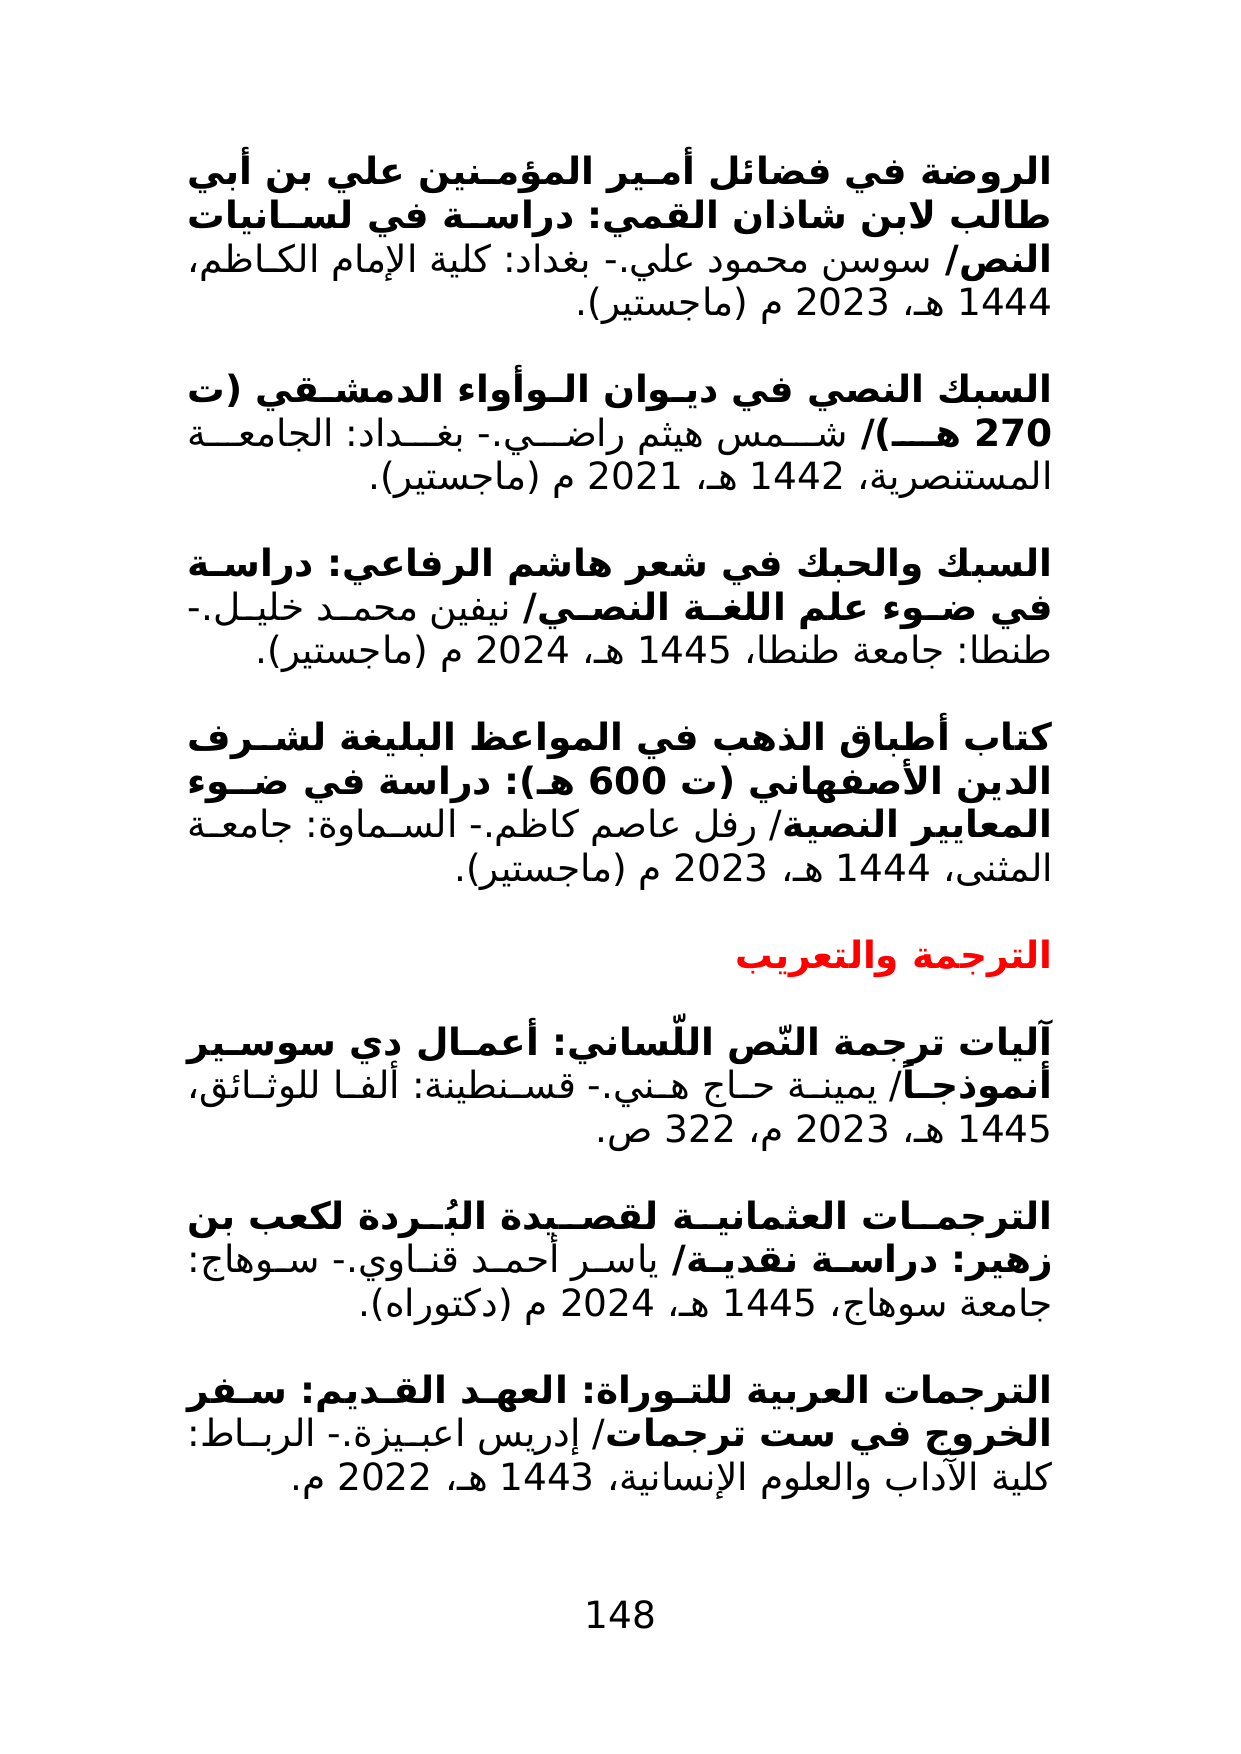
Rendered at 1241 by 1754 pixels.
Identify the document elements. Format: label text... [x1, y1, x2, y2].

text آليات ترجمة النّص اللّساني: أعمال دي سوسير أنموذجاً/ يمينة حاج هني.- قسنطينة: ألفا للوثائق، 1445 هـ، 2023 م، 322 ص. [187, 1020, 1053, 1151]
text السبك النصي في ديوان الوأواء الدمشقي (ت 270 هـ)/ شمس هيثم راضي.- بغداد: الجامعة المستنصرية، 1442 هـ، 2021 م (ماجستير). [187, 368, 1053, 499]
text كتاب أطباق الذهب في المواعظ البليغة لشرف الدين الأصفهاني (ت 600 هـ): دراسة في ضوء المعايير النصية/ رفل عاصم كاظم.- السماوة: جامعة المثنى، 1444 هـ، 2023 م (ماجستير). [187, 716, 1053, 890]
text الروضة في فضائل أمير المؤمنين علي بن أبي طالب لابن شاذان القمي: دراسة في لسانيات النص/ سوسن محمود علي.- بغداد: كلية الإمام الكاظم، 1444 هـ، 2023 م (ماجستير). [187, 150, 1053, 324]
text الترجمة والتعريب [187, 933, 1053, 977]
text الترجمات العثمانية لقصيدة البُردة لكعب بن زهير: دراسة نقدية/ ياسر أحمد قناوي.- سوهاج: جامعة سوهاج، 1445 هـ، 2024 م (دكتوراه). [187, 1194, 1053, 1325]
text الترجمات العربية للتوراة: العهد القديم: سفر الخروج في ست ترجمات/ إدريس اعبيزة.- الرباط: كلية الآداب والعلوم الإنسانية، 1443 هـ، 2022 م. [187, 1368, 1053, 1499]
text السبك والحبك في شعر هاشم الرفاعي: دراسة في ضوء علم اللغة النصي/ نيفين محمد خليل.- طنطا: جامعة طنطا، 1445 هـ، 2024 م (ماجستير). [187, 542, 1053, 673]
